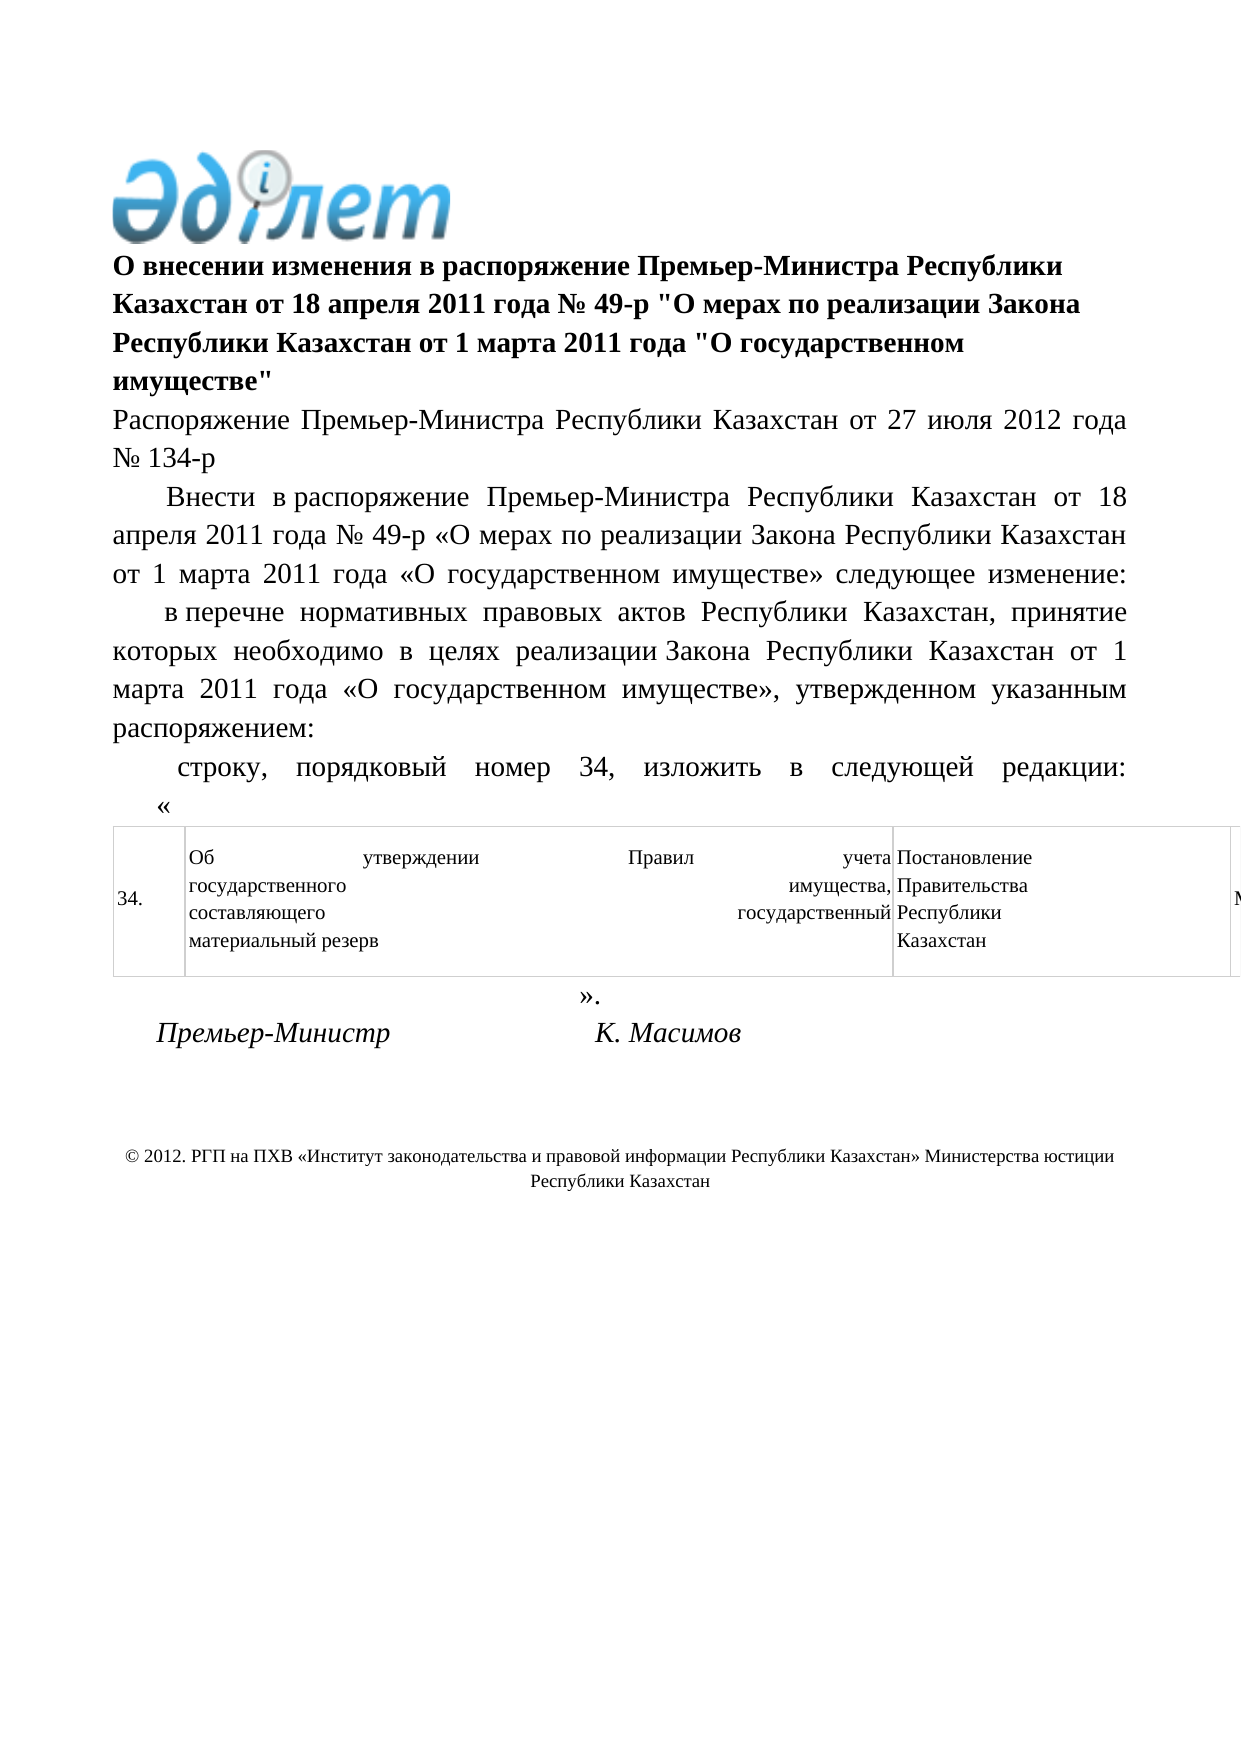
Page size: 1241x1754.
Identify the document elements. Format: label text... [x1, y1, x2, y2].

text Внести в распоряжение Премьер-Министра Республики Казахстан от 18 апреля 2011 года № 49-р «О мерах по реализации Закона Республики Казахстан от 1 марта 2011 года «О государственном имуществе» следующее изменение: в перечне нормативных правовых актов Республики Казахстан, принятие которых необходимо в целях реализации Закона Республики Казахстан от 1 марта 2011 года «О государственном имуществе», утвержденном указанным распоряжением: строку, порядковый номер 34, изложить в следующей редакции: « [112, 479, 1128, 821]
text Распоряжение Премьер-Министра Республики Казахстан от 27 июля 2012 года № 134-р [112, 402, 1128, 474]
text ». [112, 977, 1128, 1011]
picture [112, 150, 451, 244]
table_header Постановление Правительства Республики Казахстан [894, 827, 1230, 976]
text © 2012. РГП на ПХВ «Институт законодательства и правовой информации Республики Казахстан» Министерства юстиции Республики Казахстан [112, 1145, 1128, 1191]
table_header 34. [114, 827, 184, 976]
text Премьер-Министр К. Масимов [112, 1016, 1128, 1049]
text О внесении изменения в распоряжение Премьер-Министра Республики Казахстан от 18 апреля 2011 года № 49-р "О мерах по реализации Закона Республики Казахстан от 1 марта 2011 года "О государственном имуществе" [112, 248, 1128, 397]
table_header Об утверждении Правил учета государственного имущества, составляющего государственный материальный резерв [186, 827, 892, 976]
